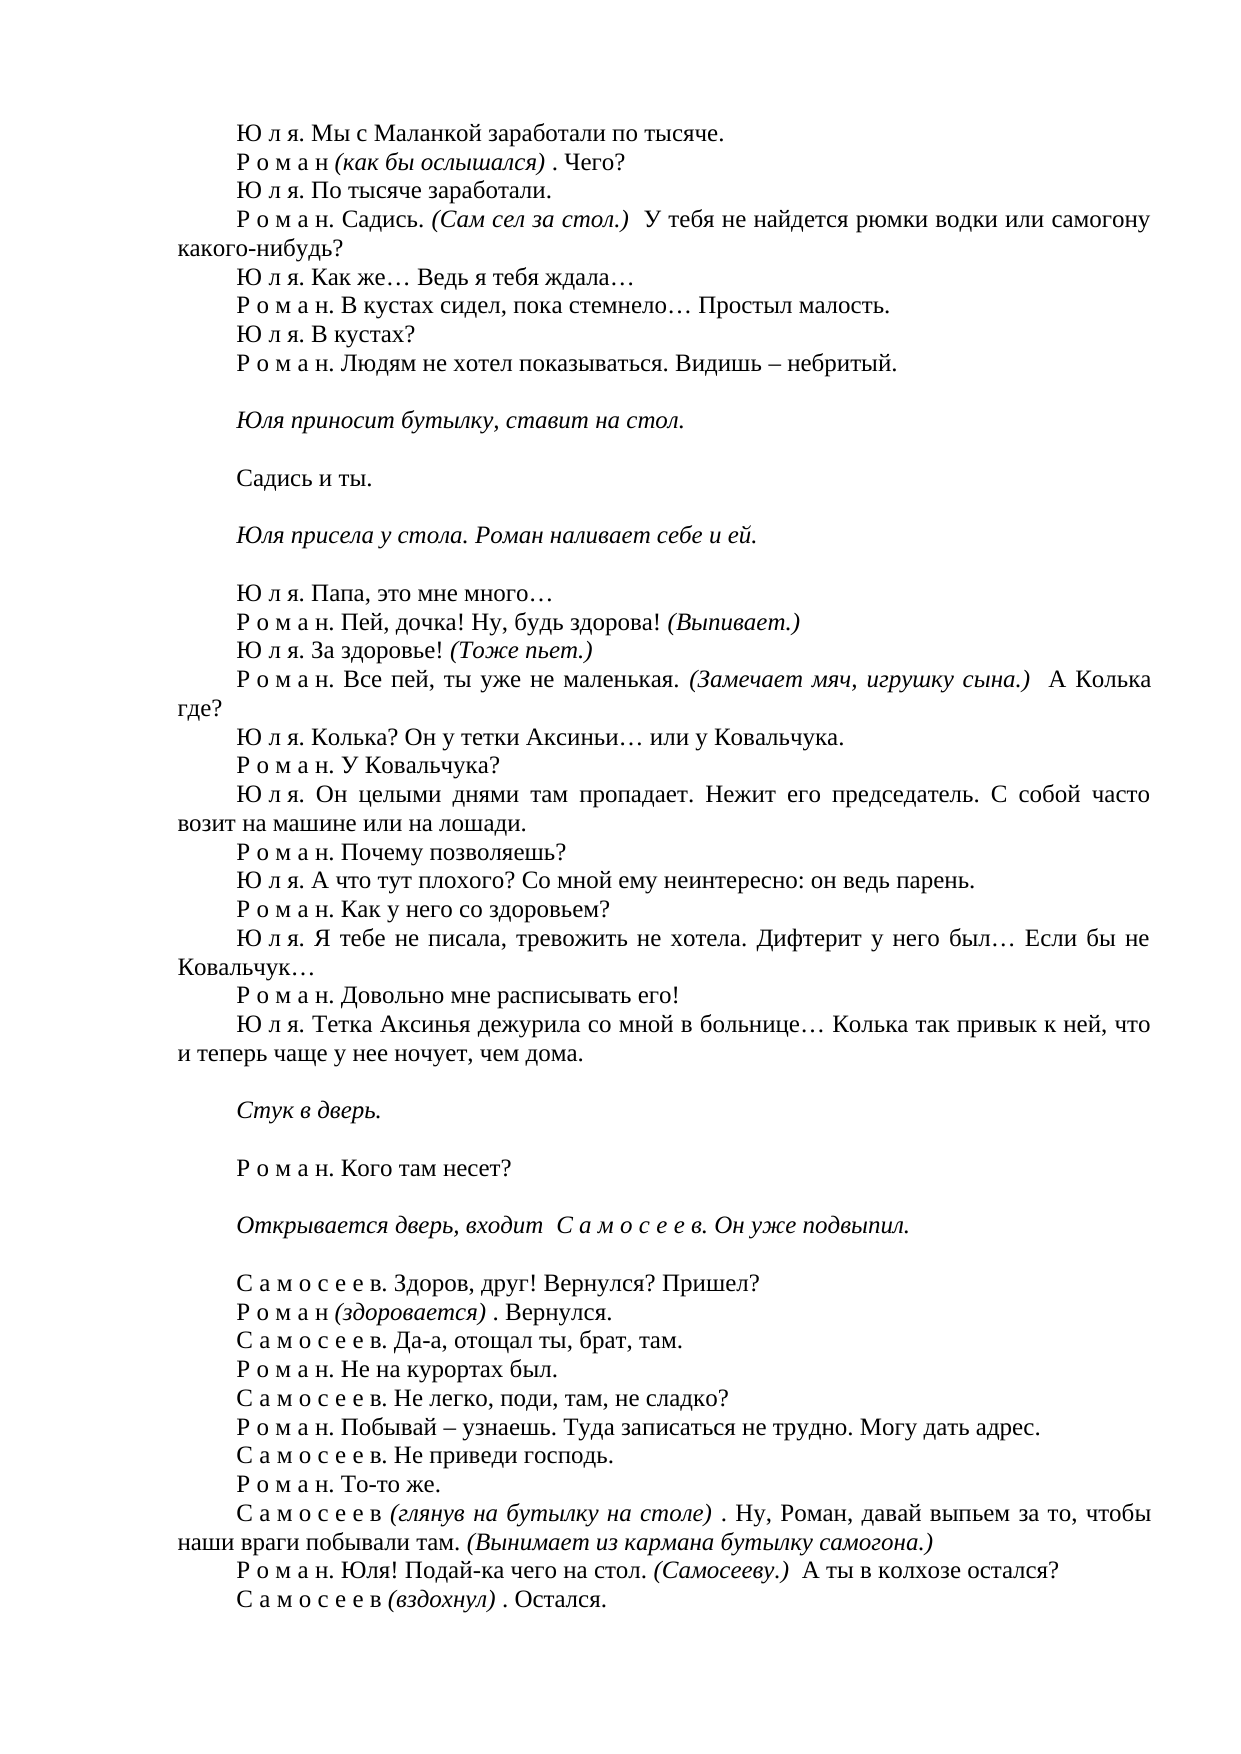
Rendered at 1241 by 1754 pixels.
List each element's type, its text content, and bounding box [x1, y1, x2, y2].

text Ю л я. Он целыми днями там пропадает. Нежит его председатель. С собой часто возит на машине или на лошади. [177, 779, 1152, 837]
text Р о м а н. Юля! Подай-ка чего на стол. (Самосееву.) А ты в колхозе остался? [177, 1556, 1152, 1584]
text Р о м а н (как бы ослышался) . Чего? [177, 147, 1152, 176]
text Садись и ты. [177, 463, 1152, 492]
text Р о м а н (здоровается) . Вернулся. [177, 1297, 1152, 1326]
text Ю л я. В кустах? [177, 319, 1152, 348]
text Р о м а н. Побывай – узнаешь. Туда записаться не трудно. Могу дать адрес. [177, 1412, 1152, 1441]
text Р о м а н. Почему позволяешь? [177, 837, 1152, 866]
text С а м о с е е в (глянув на бутылку на столе) . Ну, Роман, давай выпьем за то, чтобы наши враги побывали там. (Вынимает из кармана бутылку самогона.) [177, 1498, 1152, 1556]
text Юля присела у стола. Роман наливает себе и ей. [177, 521, 1152, 549]
text Р о м а н. В кустах сидел, пока стемнело… Простыл малость. [177, 291, 1152, 319]
text Стук в дверь. [177, 1096, 1152, 1124]
text Р о м а н. Как у него со здоровьем? [177, 894, 1152, 923]
text Р о м а н. Довольно мне расписывать его! [177, 981, 1152, 1009]
text Ю л я. По тысяче заработали. [177, 176, 1152, 204]
text Ю л я. Я тебе не писала, тревожить не хотела. Дифтерит у него был… Если бы не Ковальчук… [177, 923, 1152, 981]
text С а м о с е е в (вздохнул) . Остался. [177, 1584, 1152, 1613]
text Р о м а н. То-то же. [177, 1469, 1152, 1498]
text Ю л я. Как же… Ведь я тебя ждала… [177, 262, 1152, 291]
text Ю л я. Колька? Он у тетки Аксиньи… или у Ковальчука. [177, 722, 1152, 751]
text Р о м а н. Садись. (Сам сел за стол.) У тебя не найдется рюмки водки или самогону какого-нибудь? [177, 204, 1152, 262]
text Р о м а н. Людям не хотел показываться. Видишь – небритый. [177, 348, 1152, 377]
text С а м о с е е в. Не приведи господь. [177, 1441, 1152, 1469]
text Ю л я. Тетка Аксинья дежурила со мной в больнице… Колька так привык к ней, что и теперь чаще у нее ночует, чем дома. [177, 1009, 1152, 1067]
text С а м о с е е в. Не легко, поди, там, не сладко? [177, 1383, 1152, 1412]
text С а м о с е е в. Да-а, отощал ты, брат, там. [177, 1326, 1152, 1354]
text Ю л я. Папа, это мне много… [177, 578, 1152, 607]
text Юля приносит бутылку, ставит на стол. [177, 406, 1152, 434]
text Ю л я. А что тут плохого? Со мной ему неинтересно: он ведь парень. [177, 866, 1152, 894]
text С а м о с е е в. Здоров, друг! Вернулся? Пришел? [177, 1268, 1152, 1297]
text Ю л я. За здоровье! (Тоже пьет.) [177, 636, 1152, 664]
text Открывается дверь, входит С а м о с е е в. Он уже подвыпил. [177, 1211, 1152, 1239]
text Р о м а н. Все пей, ты уже не маленькая. (Замечает мяч, игрушку сына.) А Колька где? [177, 664, 1152, 722]
text Р о м а н. Пей, дочка! Ну, будь здорова! (Выпивает.) [177, 607, 1152, 636]
text Р о м а н. Не на курортах был. [177, 1354, 1152, 1383]
text Ю л я. Мы с Маланкой заработали по тысяче. [177, 118, 1152, 147]
text Р о м а н. Кого там несет? [177, 1153, 1152, 1182]
text Р о м а н. У Ковальчука? [177, 751, 1152, 779]
